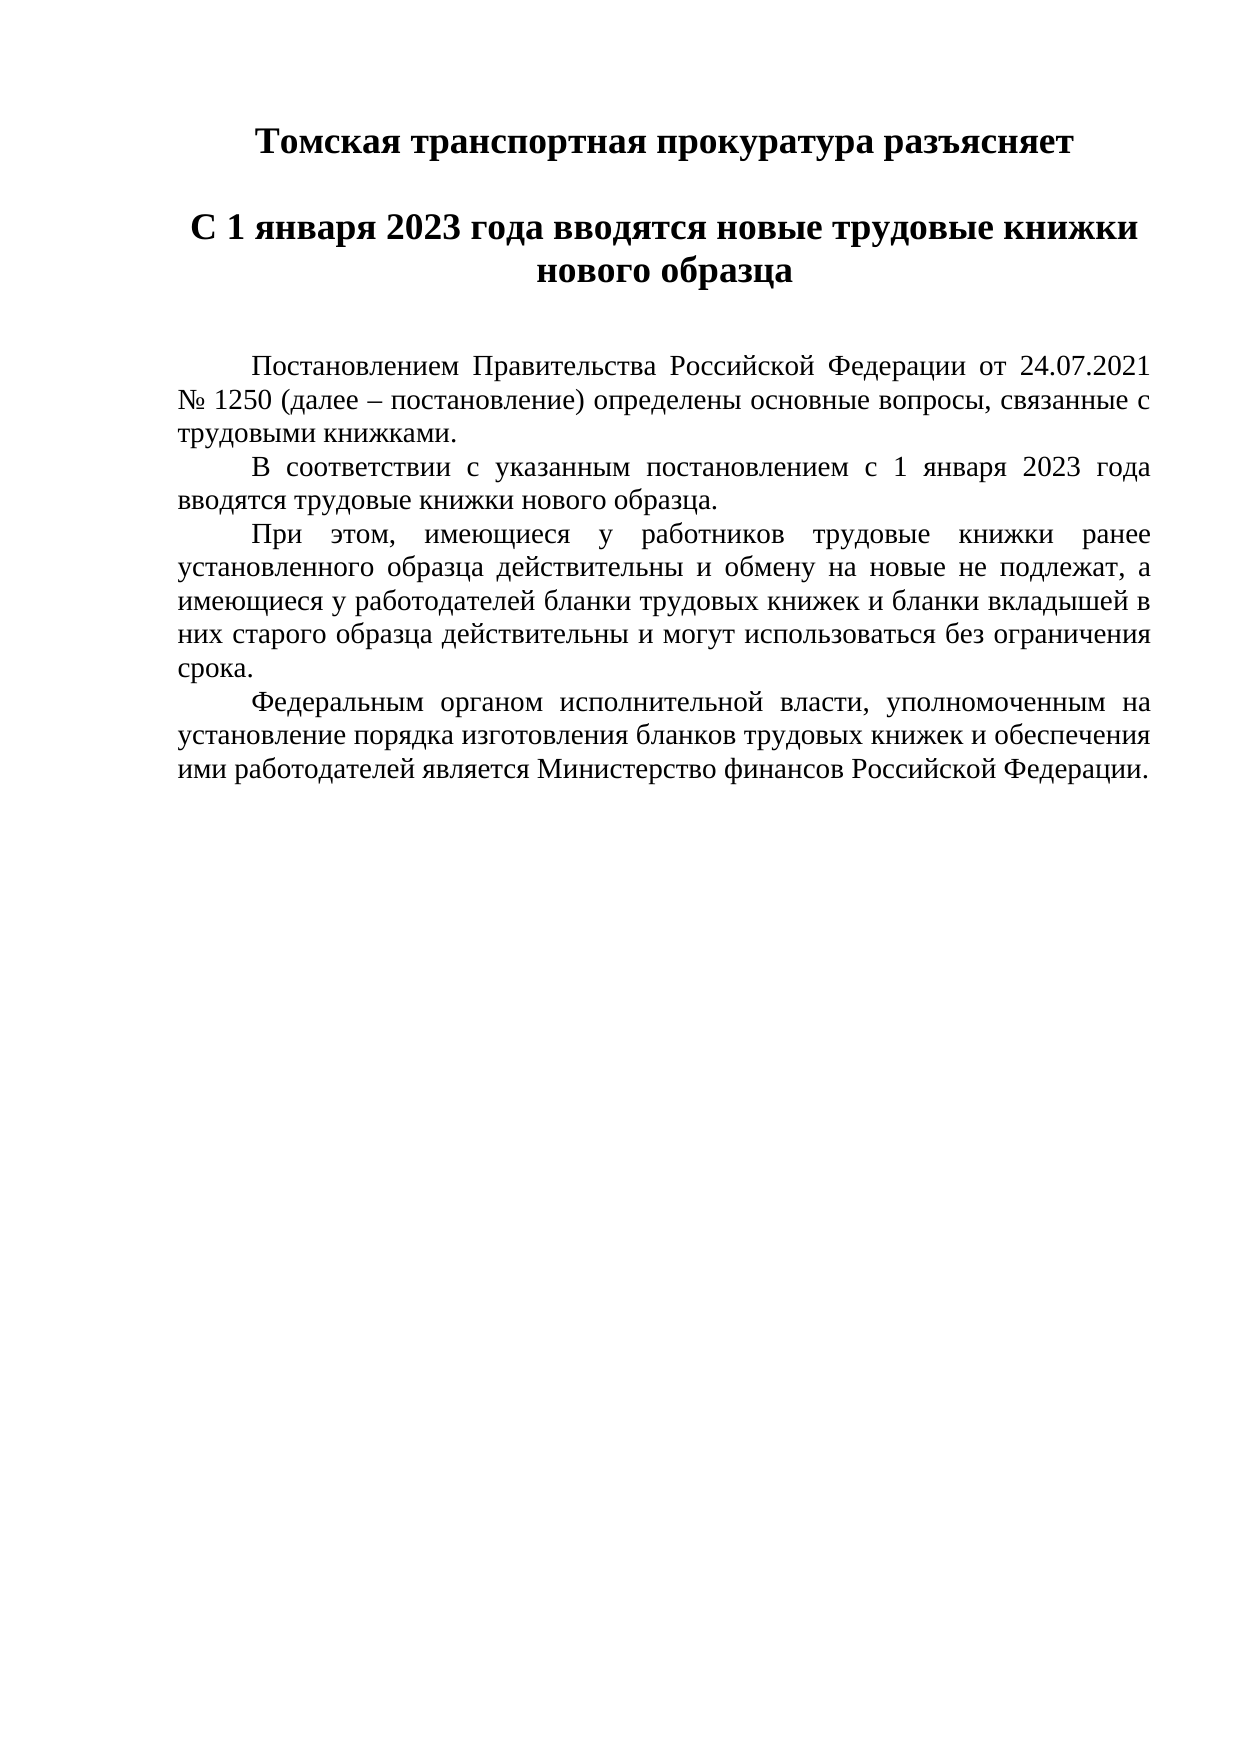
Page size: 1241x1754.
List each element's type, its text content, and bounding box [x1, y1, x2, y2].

text В соответствии с указанным постановлением с 1 января 2023 года вводятся трудовые книжки нового образца. [177, 449, 1152, 516]
text Постановлением Правительства Российской Федерации от 24.07.2021 № 1250 (далее – постановление) определены основные вопросы, связанные с трудовыми книжками. [177, 348, 1152, 449]
text Томская транспортная прокуратура разъясняет [177, 118, 1152, 161]
text С 1 января 2023 года вводятся новые трудовые книжки нового образца [177, 204, 1152, 291]
text При этом, имеющиеся у работников трудовые книжки ранее установленного образца действительны и обмену на новые не подлежат, а имеющиеся у работодателей бланки трудовых книжек и бланки вкладышей в них старого образца действительны и могут использоваться без ограничения срока. [177, 516, 1152, 684]
text Федеральным органом исполнительной власти, уполномоченным на установление порядка изготовления бланков трудовых книжек и обеспечения ими работодателей является Министерство финансов Российской Федерации. [177, 684, 1152, 784]
